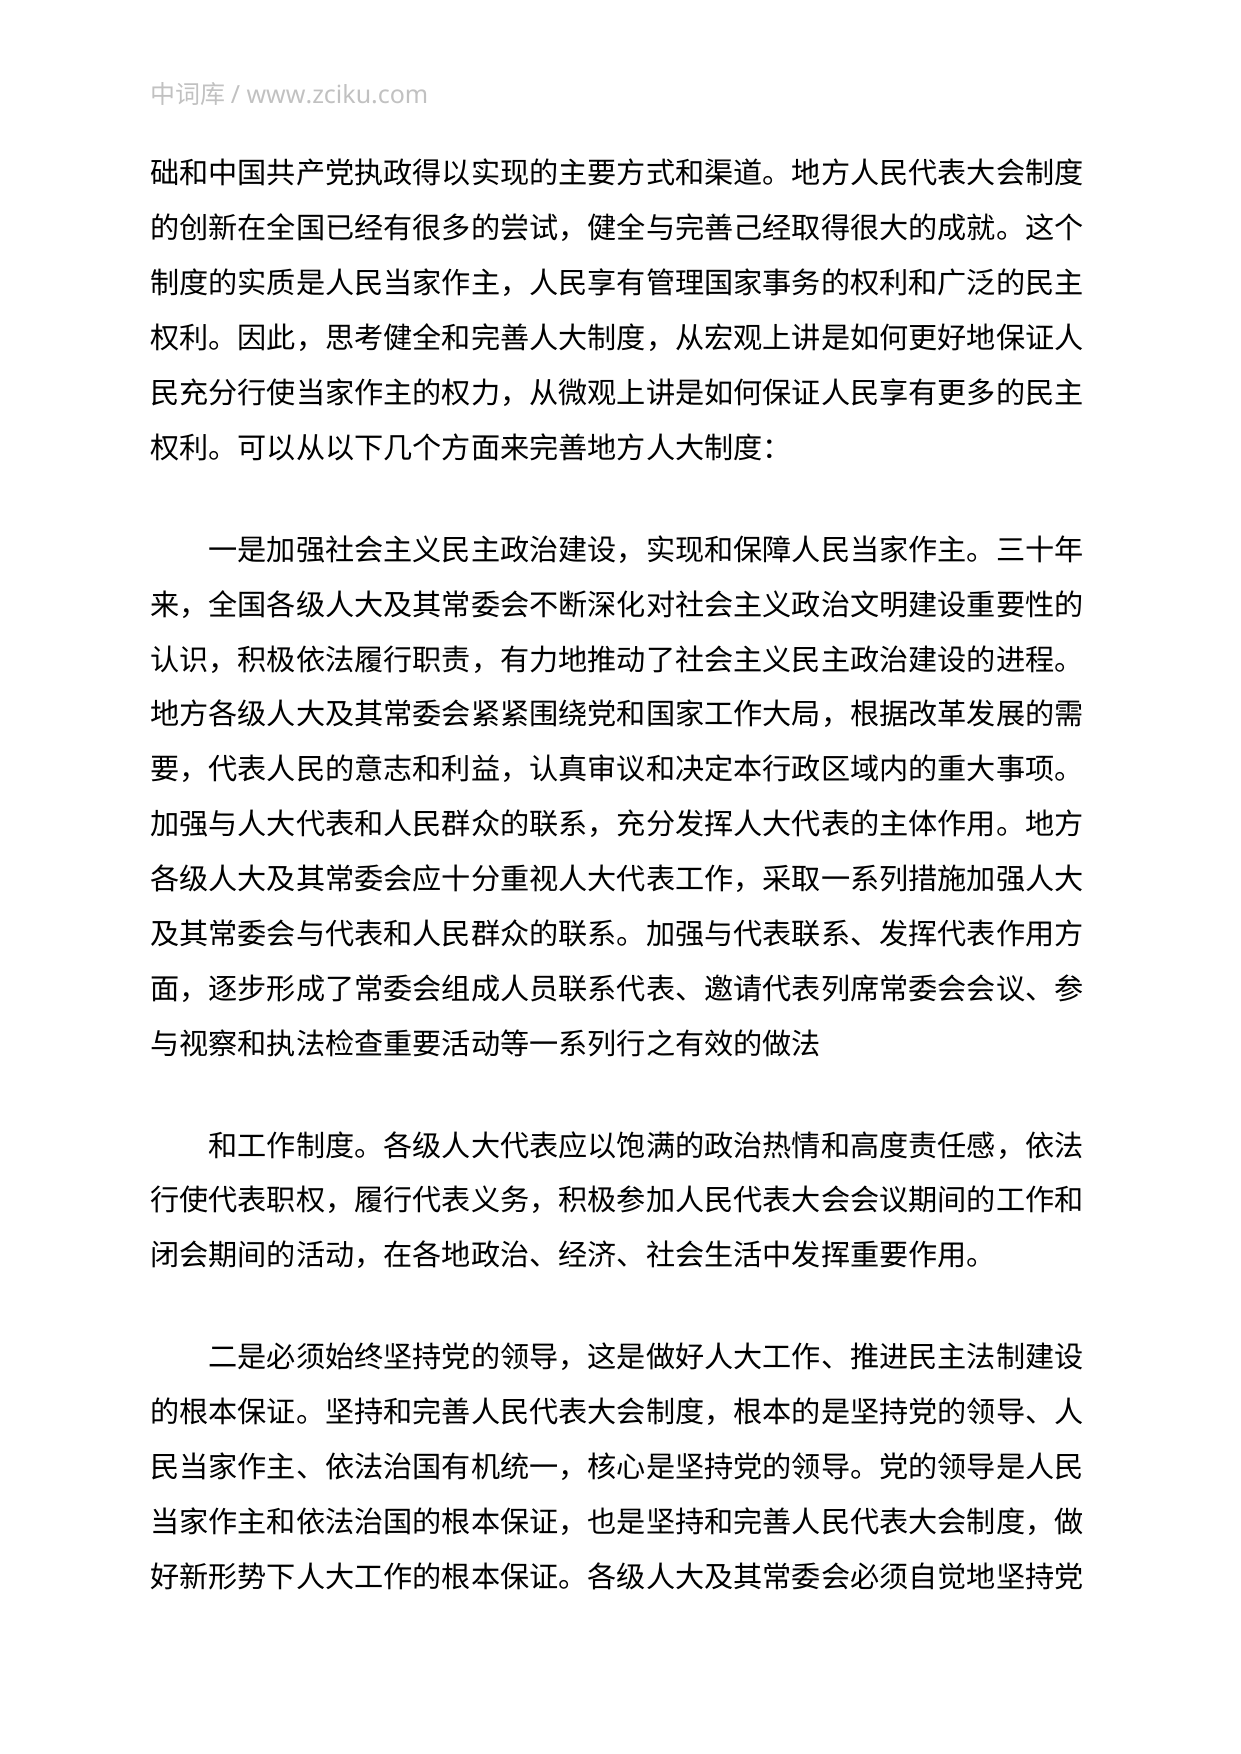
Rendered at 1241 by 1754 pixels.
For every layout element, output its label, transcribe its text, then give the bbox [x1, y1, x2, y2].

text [150, 150, 1090, 467]
text 一是加强社会主义民主政治建设，实现和保障人民当家作主。三十年来，全国各级人大及其常委会不断深化对社会主义政治文明建设重要性的认识，积极依法履行职责，有力地推动了社会主义民主政治建设的进程。地方各级人大及其常委会紧紧围绕党和国家工作大局，根据改革发展的需要，代表人民的意志和利益，认真审议和决定本行政区域内的重大事项。加强与人大代表和人民群众的联系，充分发挥人大代表的主体作用。地方各级人大及其常委会应十分重视人大代表工作，采取一系列措施加强人大及其常委会与代表和人民群众的联系。加强与代表联系、发挥代表作用方面，逐步形成了常委会组成人员联系代表、邀请代表列席常委会会议、参与视察和执法检查重要活动等一系列行之有效的做法 [150, 526, 1090, 1063]
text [150, 1334, 1090, 1596]
text 和工作制度。各级人大代表应以饱满的政治热情和高度责任感，依法行使代表职权，履行代表义务，积极参加人民代表大会会议期间的工作和闭会期间的活动，在各地政治、经济、社会生活中发挥重要作用。 [150, 1122, 1090, 1274]
